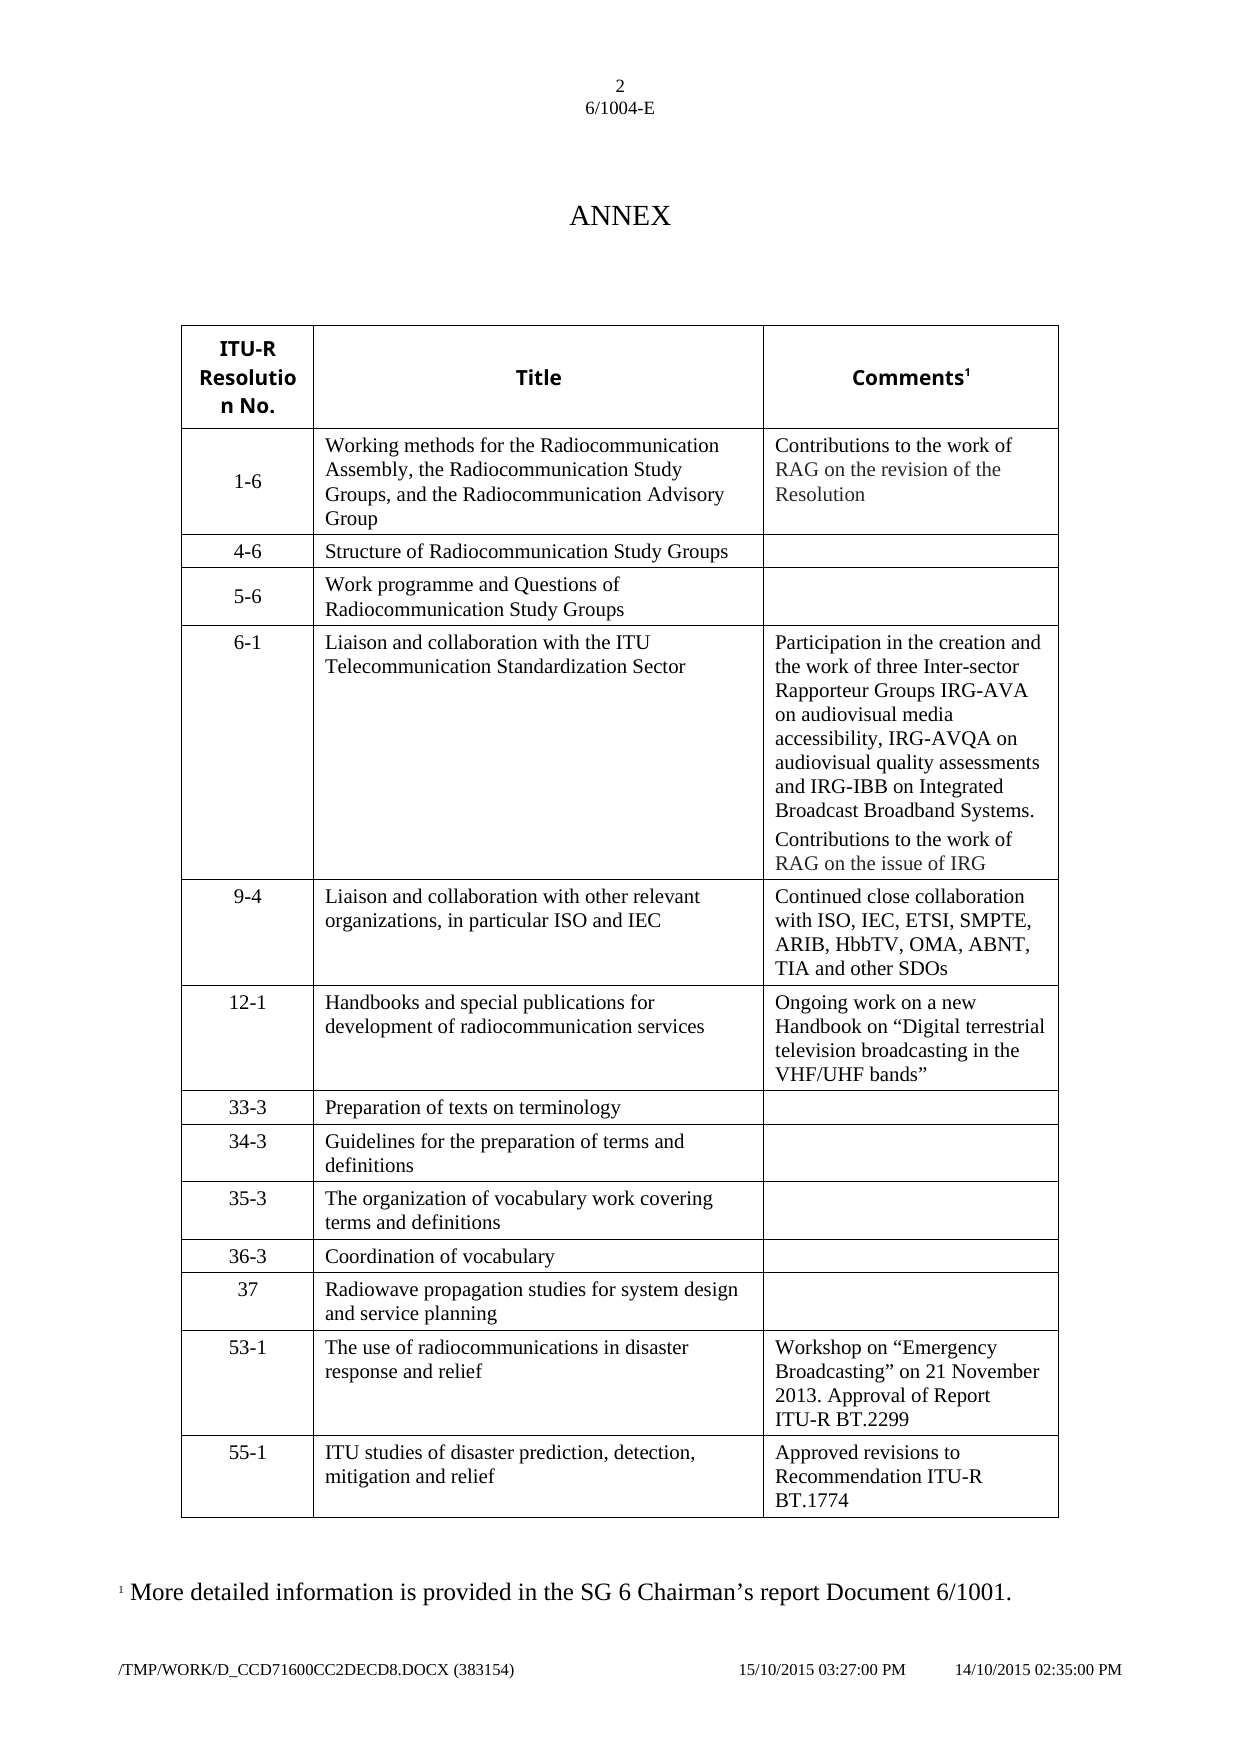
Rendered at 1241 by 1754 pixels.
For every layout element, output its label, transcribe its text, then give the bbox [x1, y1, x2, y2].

table_cell Continued close collaboration with ISO, IEC, ETSI, SMPTE, ARIB, HbbTV, OMA, ABNT, TIA and other SDOs [764, 880, 1058, 984]
table_cell Working methods for the Radiocommunication Assembly, the Radiocommunication Study Groups, and the Radiocommunication Advisory Group [314, 429, 763, 534]
table_cell Preparation of texts on terminology [314, 1091, 763, 1123]
table_header ITU-R Resolution No. [182, 326, 313, 428]
table_cell Liaison and collaboration with the ITU Telecommunication Standardization Sector [314, 626, 763, 879]
table_cell 5-6 [182, 568, 313, 625]
table_cell 12-1 [182, 986, 313, 1090]
table_cell The use of radiocommunications in disaster response and relief [314, 1331, 763, 1435]
table_cell Radiowave propagation studies for system design and service planning [314, 1273, 763, 1329]
table_cell 35-3 [182, 1182, 313, 1238]
table_cell [764, 1091, 1058, 1123]
table_cell Guidelines for the preparation of terms and definitions [314, 1125, 763, 1181]
table_cell Ongoing work on a new Handbook on “Digital terrestrial television broadcasting in the VHF/UHF bands” [764, 986, 1058, 1090]
table_cell [764, 1240, 1058, 1272]
table_cell [764, 535, 1058, 567]
table_cell Structure of Radiocommunication Study Groups [314, 535, 763, 567]
table_cell 33-3 [182, 1091, 313, 1123]
table_cell Coordination of vocabulary [314, 1240, 763, 1272]
table_cell 37 [182, 1273, 313, 1329]
table_cell Handbooks and special publications for development of radiocommunication services [314, 986, 763, 1090]
table_cell ITU studies of disaster prediction, detection, mitigation and relief [314, 1436, 763, 1517]
table_cell 36-3 [182, 1240, 313, 1272]
table_cell 1-6 [182, 429, 313, 534]
table_cell Contributions to the work of RAG on the revision of the Resolution [764, 429, 1058, 534]
table_cell The organization of vocabulary work covering terms and definitions [314, 1182, 763, 1238]
table_cell Approved revisions to Recommendation ITU-R BT.1774 [764, 1436, 1058, 1517]
table_cell Work programme and Questions of Radiocommunication Study Groups [314, 568, 763, 625]
table_header Comments [764, 326, 1058, 428]
table_cell 9-4 [182, 880, 313, 984]
table_cell 55-1 [182, 1436, 313, 1517]
table_cell 34-3 [182, 1125, 313, 1181]
table_cell Liaison and collaboration with other relevant organizations, in particular ISO and IEC [314, 880, 763, 984]
text annex [118, 198, 1122, 231]
table_cell 4-6 [182, 535, 313, 567]
table_cell [764, 568, 1058, 625]
table_cell 53-1 [182, 1331, 313, 1435]
table_cell Workshop on “Emergency Broadcasting” on 21 November 2013. Approval of Report ITU-R BT.2299 [764, 1331, 1058, 1435]
table_header Title [314, 326, 763, 428]
table_cell [764, 1273, 1058, 1329]
table_cell [764, 1182, 1058, 1238]
table_cell Participation in the creation and the work of three Inter-sector Rapporteur Groups IRG-AVA on audiovisual media accessibility, IRG-AVQA on audiovisual quality assessments and IRG-IBB on Integrated Broadcast Broadband Systems. Contributions to the work of RAG on the issue of IRG [764, 626, 1058, 879]
table_cell 6-1 [182, 626, 313, 879]
table_cell [764, 1125, 1058, 1181]
